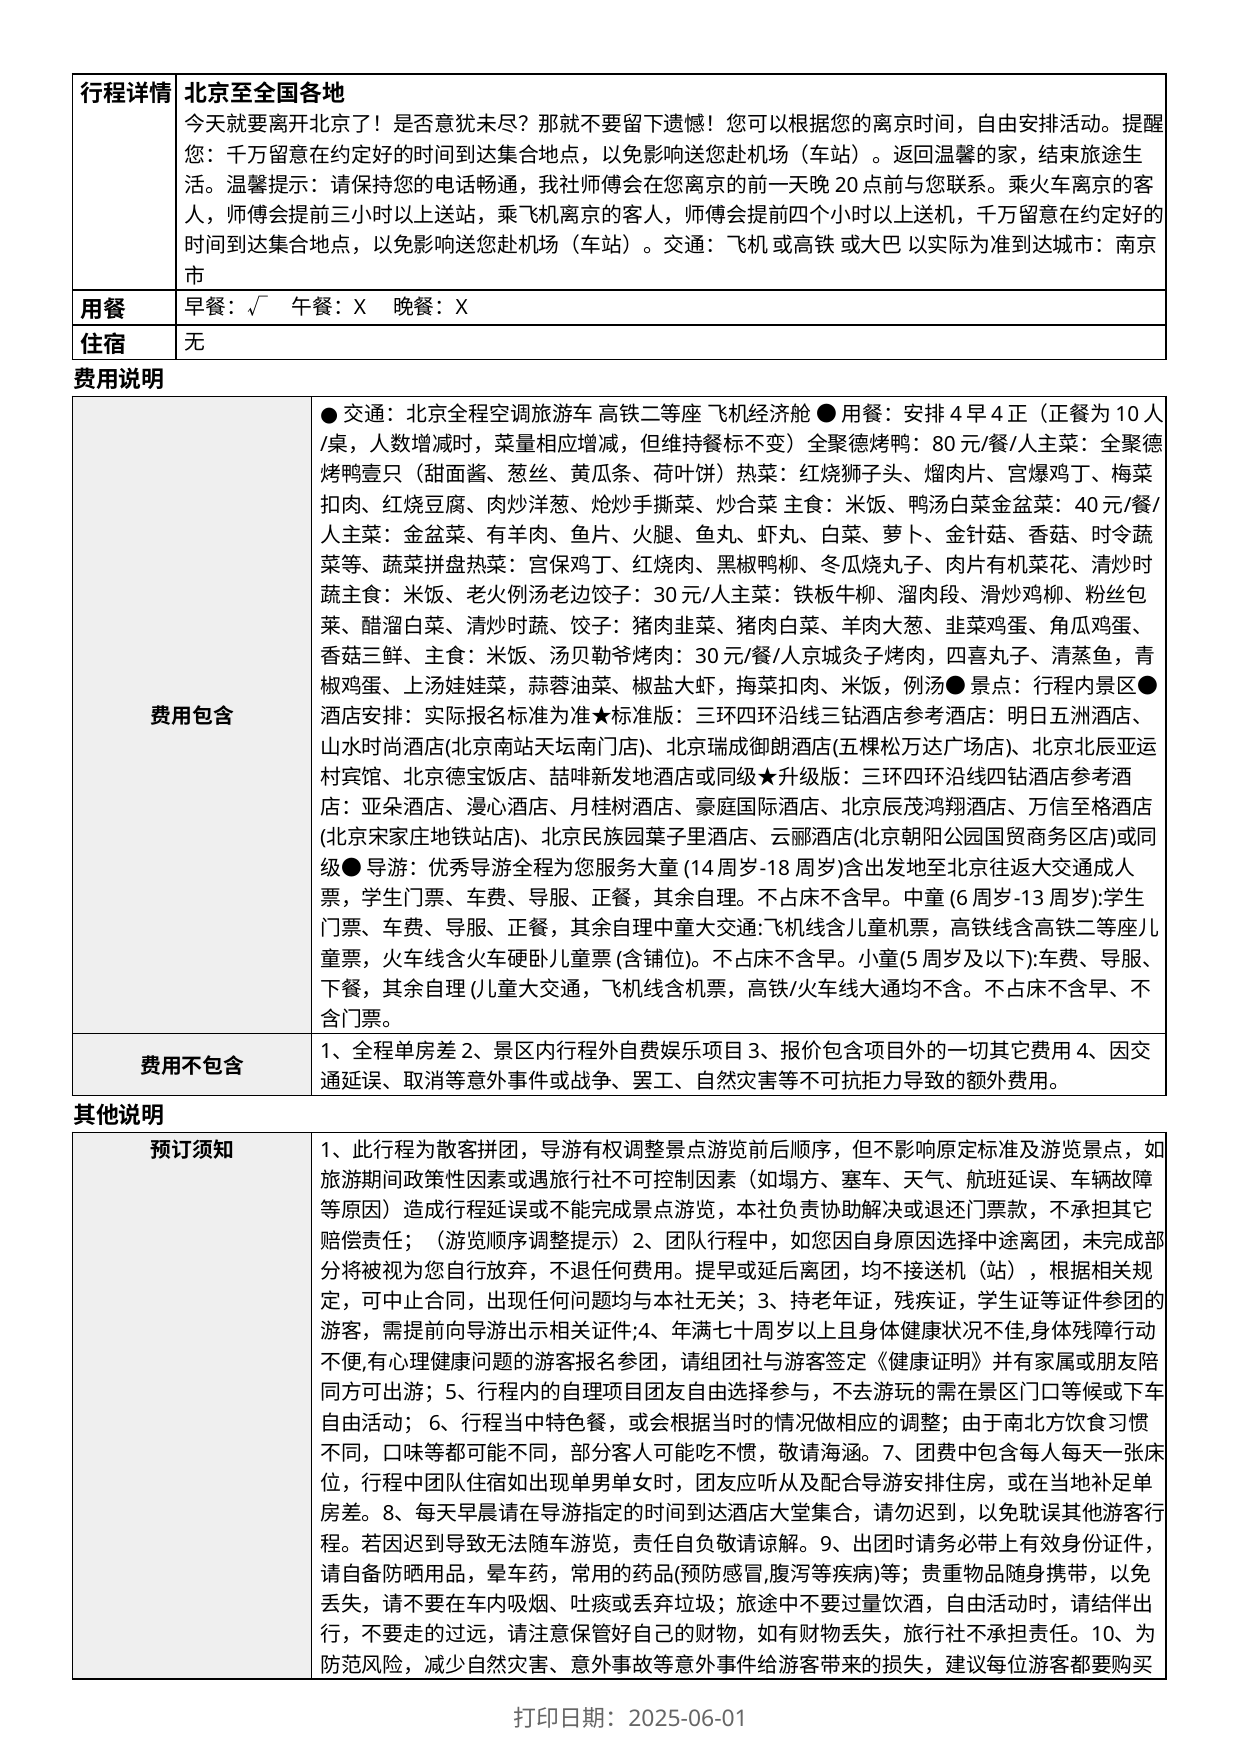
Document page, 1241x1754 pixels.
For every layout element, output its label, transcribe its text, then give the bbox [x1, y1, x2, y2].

table_cell 1、全程单房差 [312, 1034, 1165, 1095]
table_header 费用包含 [73, 397, 311, 1033]
table_cell 早餐：√ 午餐：X 晚餐：X [177, 291, 1165, 324]
table_cell 住宿 [73, 326, 175, 359]
table_cell 费用不包含 [73, 1034, 311, 1095]
text 费用说明 [73, 361, 1167, 394]
table_cell 用餐 [73, 291, 175, 324]
table_header 预订须知 [73, 1133, 311, 1678]
table_cell 北京至全国各地 今天就要离开北京了！是否意犹未尽？那就不要留下遗憾！您可以根据您的离京时间，自由安排活动。提醒您：千万留意在约定好的时间到达集合地点，以免影响送您赴机场（车站）。返回温馨的家，结束旅途生活。 [177, 75, 1165, 289]
table_header ● 交通：北京全程空调旅游车 高铁二等座 飞机经济舱 [312, 397, 1165, 1033]
table_cell 无 [177, 326, 1165, 359]
text 其他说明 [73, 1097, 1167, 1131]
table_cell 行程详情 [73, 75, 175, 289]
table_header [312, 1133, 1165, 1678]
